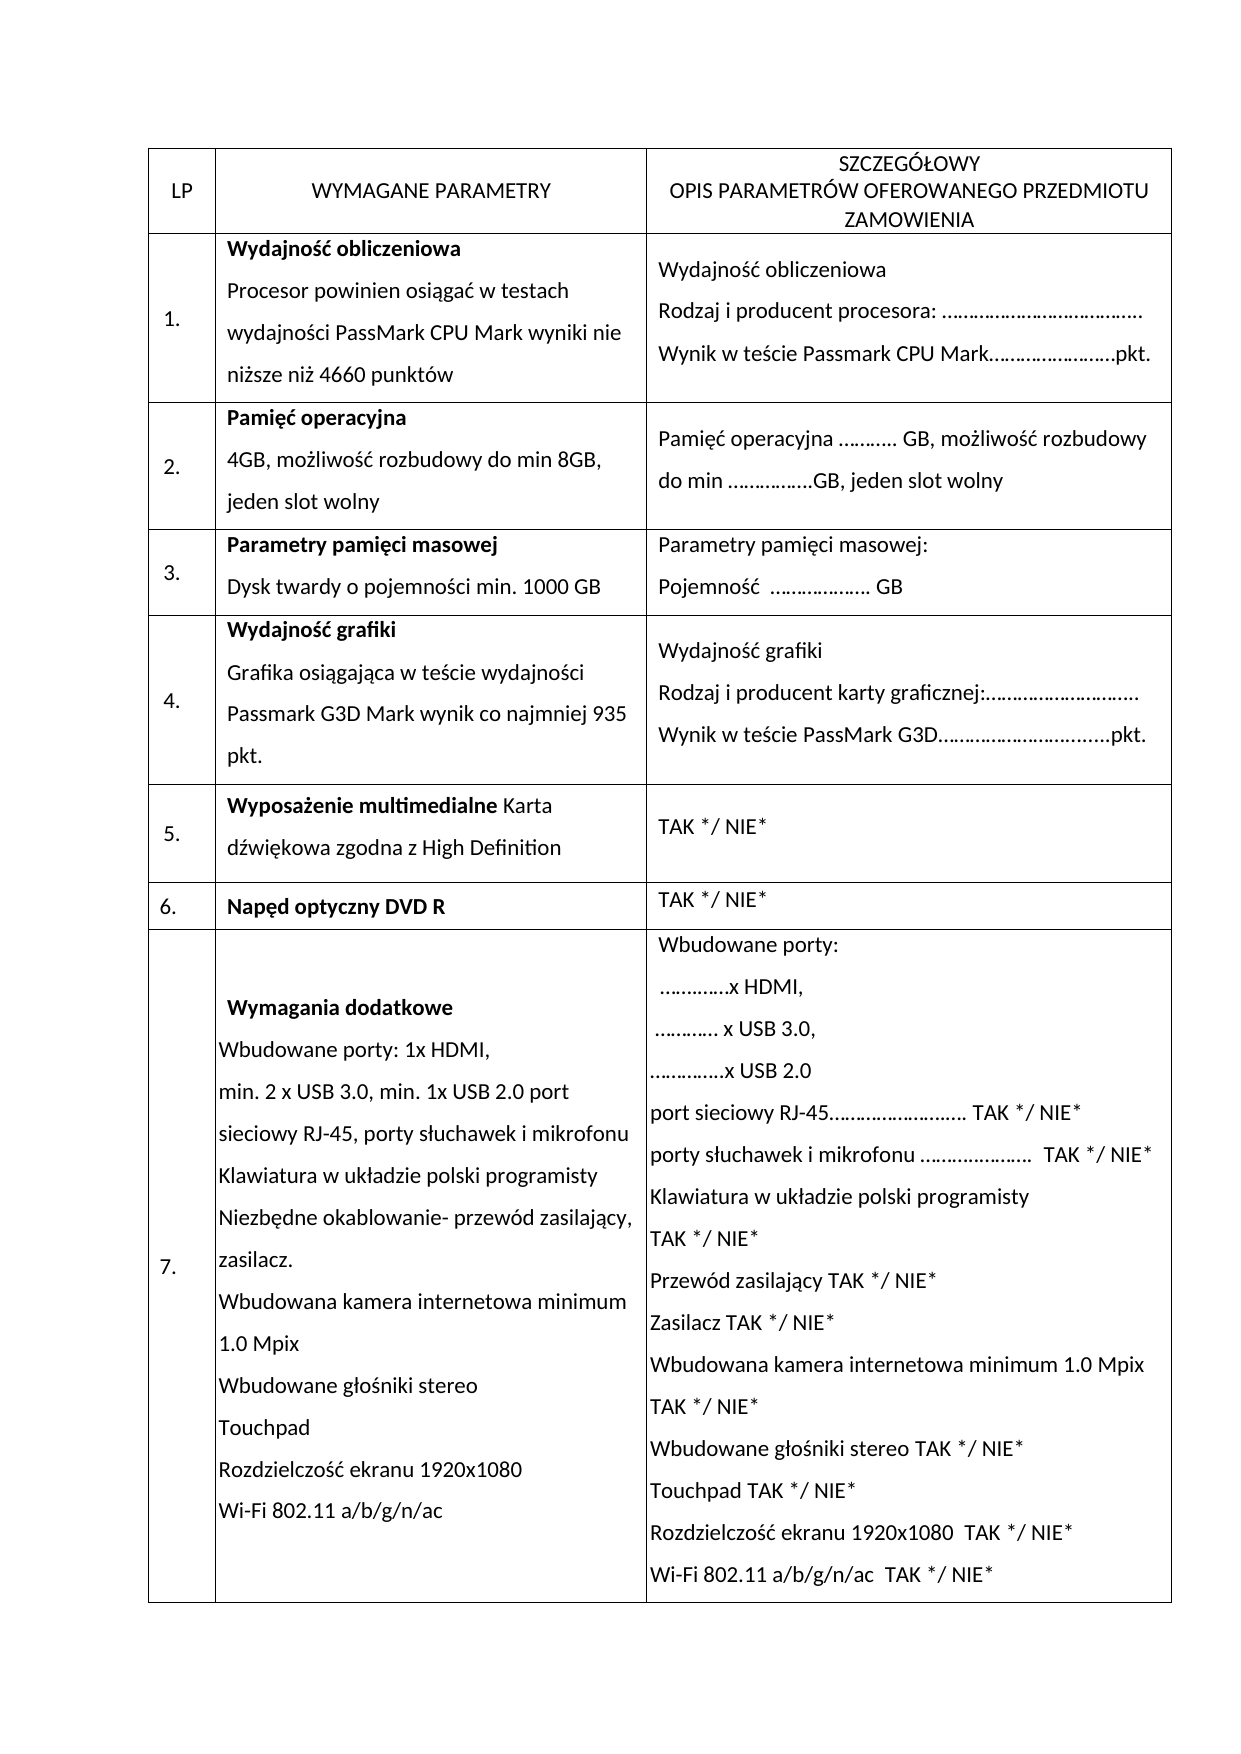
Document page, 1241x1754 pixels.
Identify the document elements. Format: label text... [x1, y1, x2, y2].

table_cell Wbudowane porty: …….……x HDMI, ………… x USB 3.0, …………..x USB 2.0 port sieciowy RJ-45………………….…. TAK */ NIE* porty słuchawek i mikrofonu ………..………. TAK */ NIE* Klawiatura w układzie polski programisty TAK */ NIE* Przewód zasilający TAK */ NIE* Zasilacz TAK */ NIE* Wbudowana kamera internetowa minimum 1.0 Mpix TAK */ NIE* Wbudowane głośniki stereo TAK */ NIE* Touchpad TAK */ NIE* Rozdzielczość ekranu 1920x1080 TAK */ NIE* Wi-Fi 802.11 a/b/g/n/ac TAK */ NIE* [647, 930, 1171, 1602]
table_cell Pamięć operacyjna 4GB, możliwość rozbudowy do min 8GB, jeden slot wolny [216, 403, 646, 529]
table_cell Wydajność obliczeniowa Rodzaj i producent procesora: ……………………………….. Wynik w teście Passmark CPU Mark……………………pkt. [647, 234, 1171, 402]
table_cell Parametry pamięci masowej Dysk twardy o pojemności min. 1000 GB [216, 530, 646, 614]
table_cell TAK */ NIE* [647, 883, 1171, 929]
table_cell Wydajność grafiki Rodzaj i producent karty graficznej:……………………….. Wynik w teście PassMark G3D……………………........pkt. [647, 616, 1171, 784]
table_cell Pamięć operacyjna ……….. GB, możliwość rozbudowy do min …………….GB, jeden slot wolny [647, 403, 1171, 529]
table_cell [149, 403, 215, 529]
table_cell Wyposażenie multimedialne Karta dźwiękowa zgodna z High Definition [216, 785, 646, 882]
table_cell [149, 234, 215, 402]
table_cell [149, 616, 215, 784]
table_cell TAK */ NIE* [647, 785, 1171, 882]
table_cell 6. [149, 883, 215, 929]
table_cell [149, 530, 215, 614]
table_header LP [149, 149, 215, 233]
table_cell Wydajność grafiki Grafika osiągająca w teście wydajności Passmark G3D Mark wynik co najmniej 935 pkt. [216, 616, 646, 784]
table_cell 7. [149, 930, 215, 1602]
table_cell Wymagania dodatkowe Wbudowane porty: 1x HDMI, min. 2 x USB 3.0, min. 1x USB 2.0 port sieciowy RJ-45, porty słuchawek i mikrofonu Klawiatura w układzie polski programisty Niezbędne okablowanie- przewód zasilający, zasilacz. Wbudowana kamera internetowa minimum 1.0 Mpix Wbudowane głośniki stereo Touchpad Rozdzielczość ekranu 1920x1080 Wi-Fi 802.11 a/b/g/n/ac [216, 930, 646, 1602]
table_cell Napęd optyczny DVD R [216, 883, 646, 929]
table_header SZCZEGÓŁOWY OPIS PARAMETRÓW OFEROWANEGO PRZEDMIOTU ZAMOWIENIA [647, 149, 1171, 233]
table_cell Wydajność obliczeniowa Procesor powinien osiągać w testach wydajności PassMark CPU Mark wyniki nie niższe niż 4660 punktów [216, 234, 646, 402]
table_cell Parametry pamięci masowej: Pojemność ………………. GB [647, 530, 1171, 614]
table_header WYMAGANE PARAMETRY [216, 149, 646, 233]
table_cell [149, 785, 215, 882]
